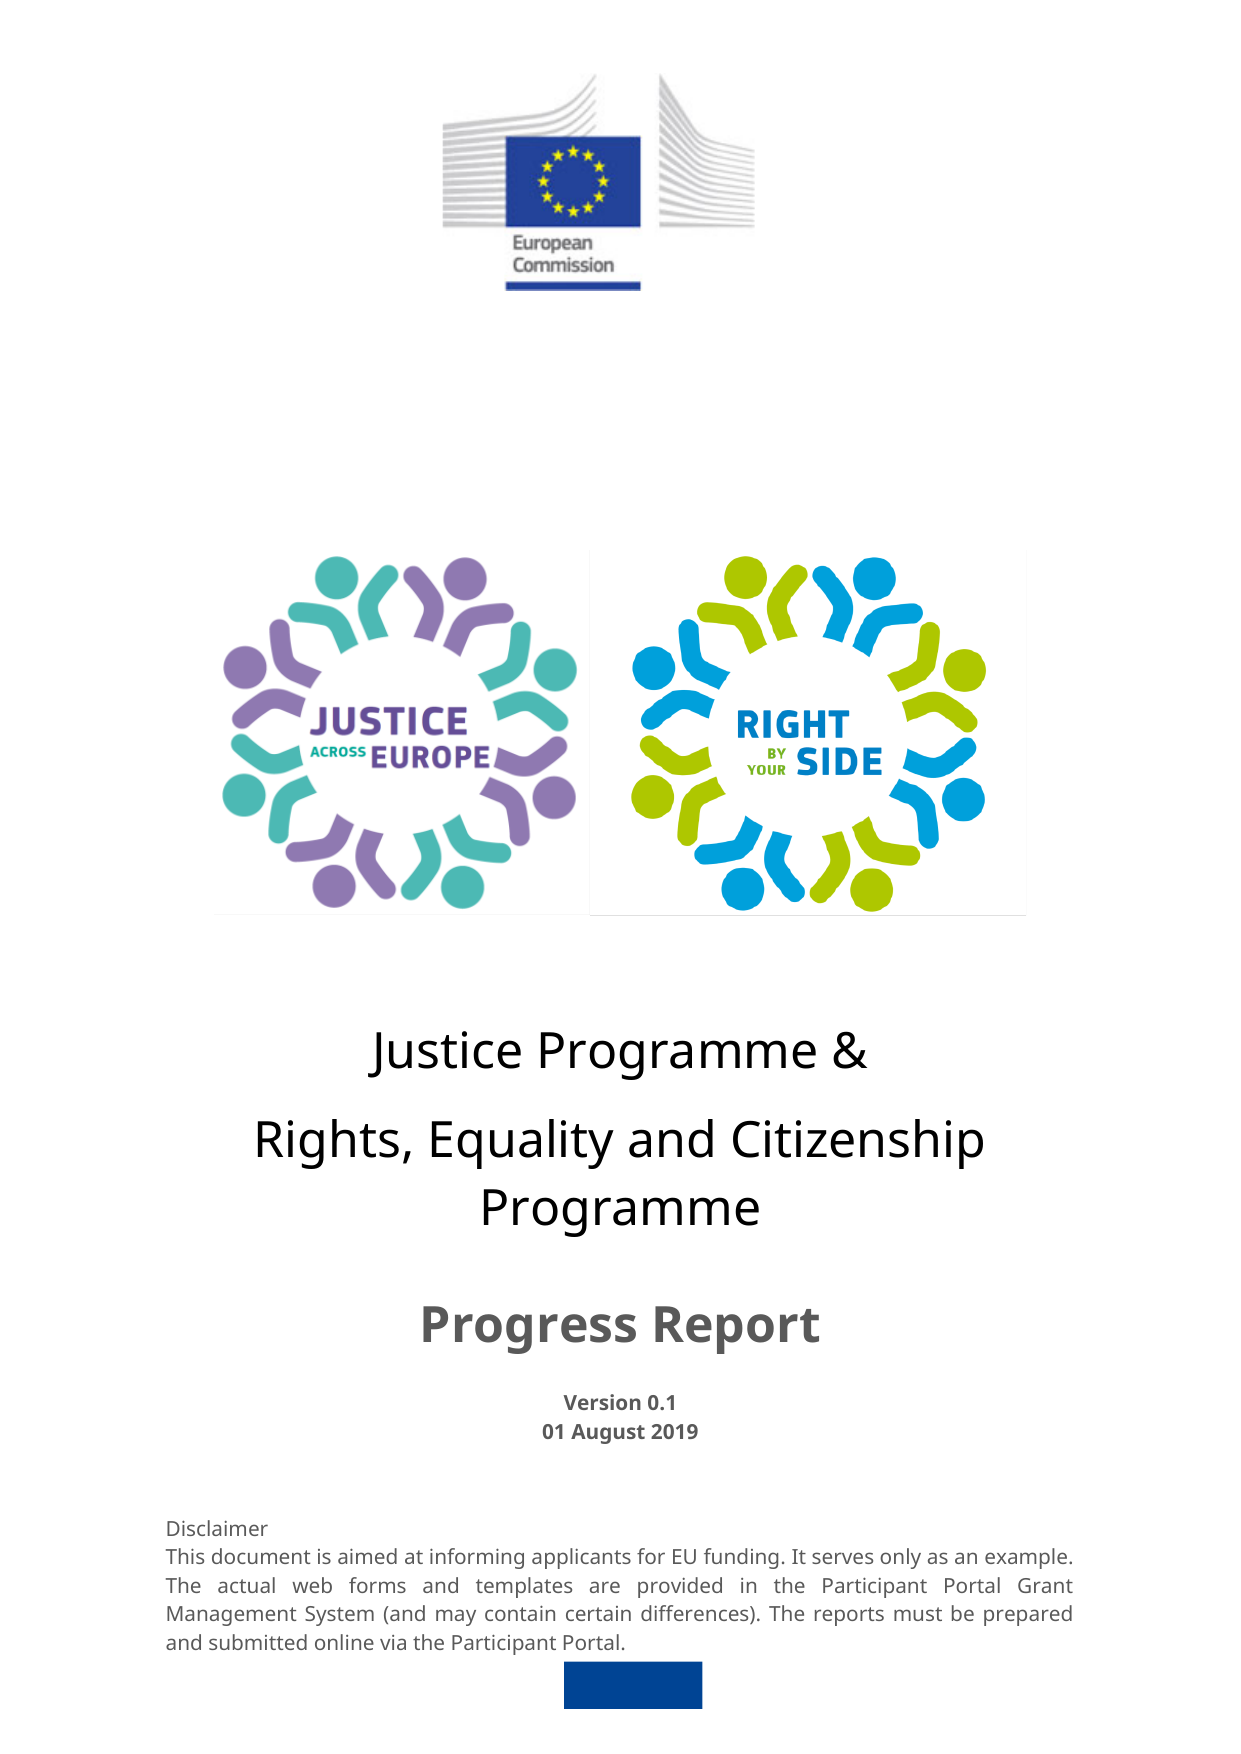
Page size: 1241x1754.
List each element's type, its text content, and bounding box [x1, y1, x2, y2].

text Rights, Equality and Citizenship Programme [165, 1104, 1075, 1240]
text Justice Programme & [165, 1015, 1075, 1083]
picture [214, 550, 1027, 916]
text 01 August 2019 [165, 1417, 1075, 1445]
text Progress Report [165, 1289, 1075, 1385]
picture [442, 73, 755, 291]
text Version 0.1 [165, 1388, 1075, 1417]
